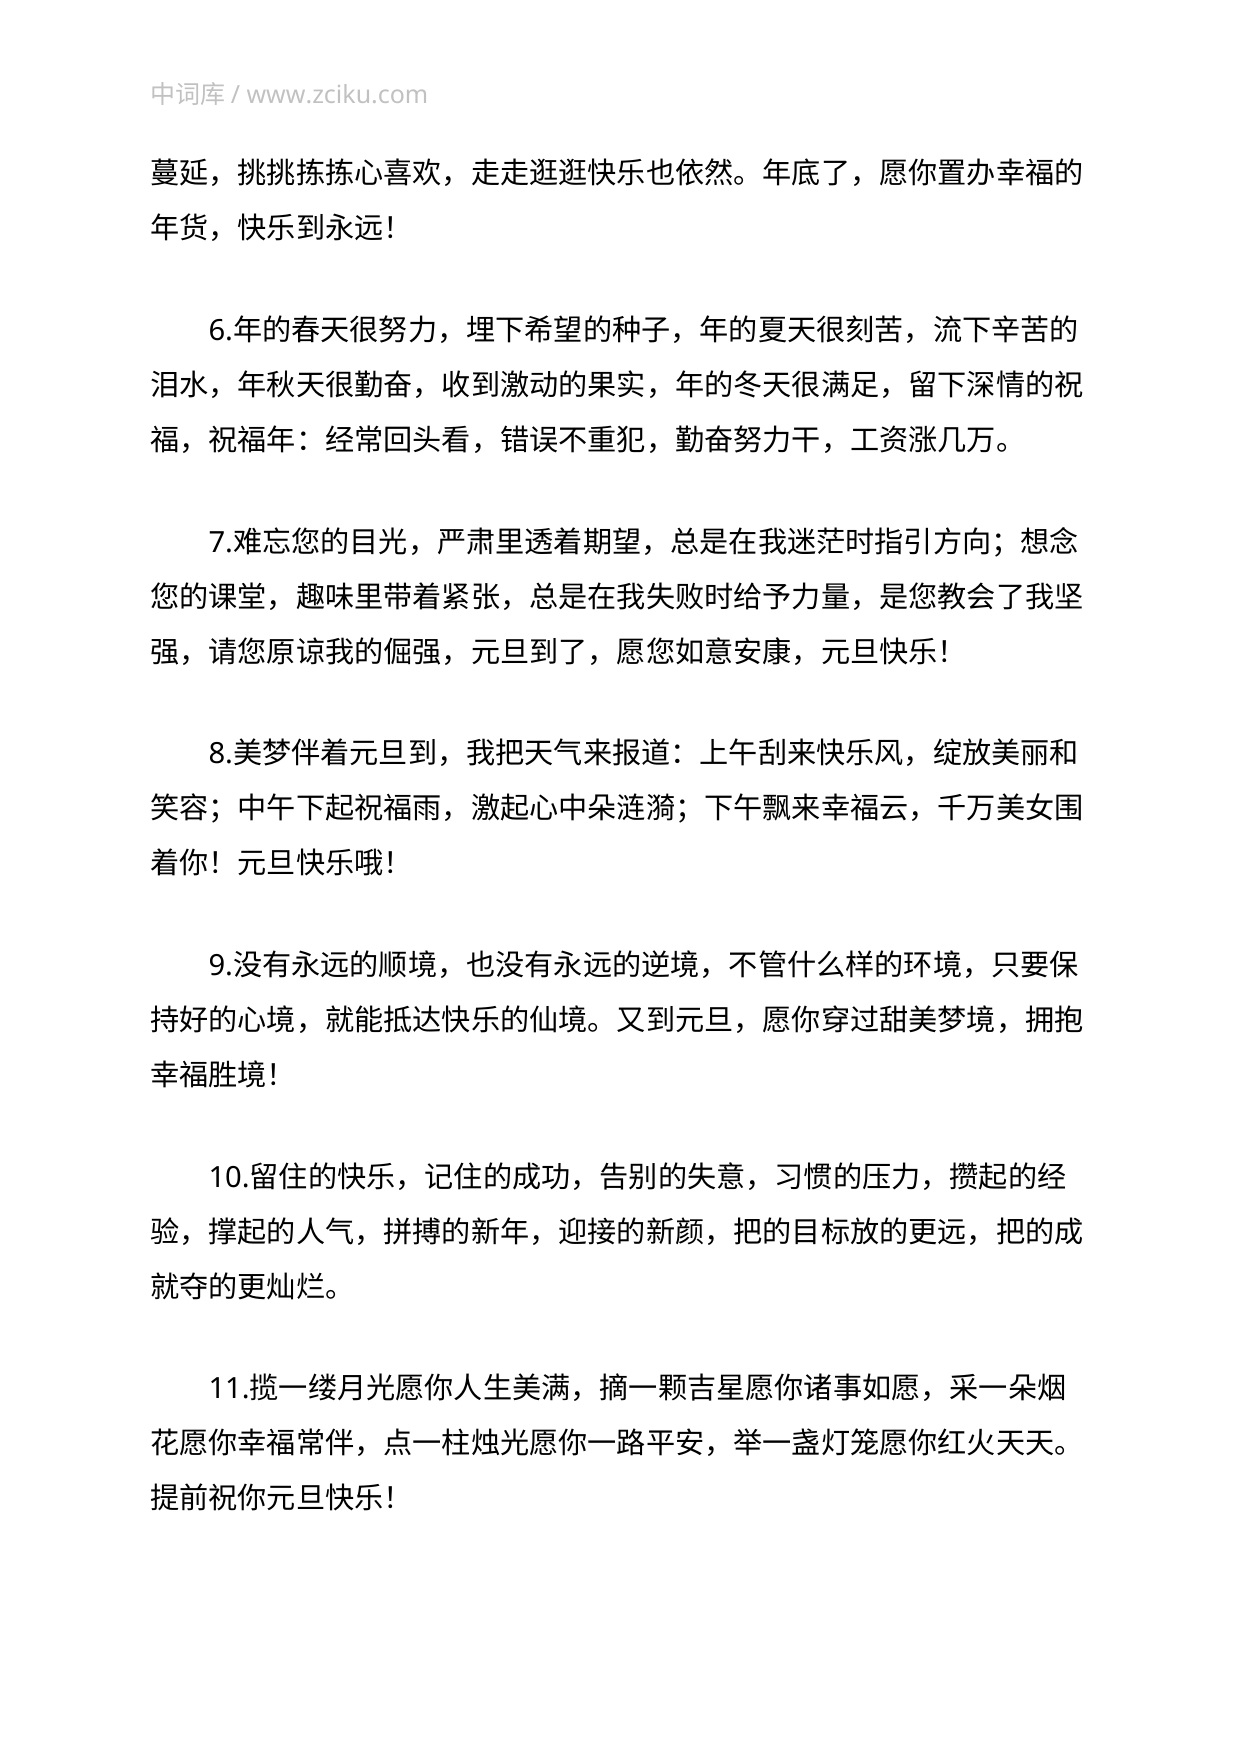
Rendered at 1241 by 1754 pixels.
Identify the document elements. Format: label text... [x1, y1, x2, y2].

text 9.没有永远的顺境，也没有永远的逆境，不管什么样的环境，只要保持好的心境，就能抵达快乐的仙境。又到元旦，愿你穿过甜美梦境，拥抱幸福胜境！ [150, 942, 1090, 1094]
text 8.美梦伴着元旦到，我把天气来报道：上午刮来快乐风，绽放美丽和笑容；中午下起祝福雨，激起心中朵涟漪；下午飘来幸福云，千万美女围着你！元旦快乐哦！ [150, 730, 1090, 882]
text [150, 150, 1090, 247]
text 10.留住的快乐，记住的成功，告别的失意，习惯的压力，攒起的经验，撑起的人气，拼搏的新年，迎接的新颜，把的目标放的更远，把的成就夺的更灿烂。 [150, 1153, 1090, 1306]
text 7.难忘您的目光，严肃里透着期望，总是在我迷茫时指引方向；想念您的课堂，趣味里带着紧张，总是在我失败时给予力量，是您教会了我坚强，请您原谅我的倔强，元旦到了，愿您如意安康，元旦快乐！ [150, 518, 1090, 671]
text 11.揽一缕月光愿你人生美满，摘一颗吉星愿你诸事如愿，采一朵烟花愿你幸福常伴，点一柱烛光愿你一路平安，举一盏灯笼愿你红火天天。提前祝你元旦快乐！ [150, 1365, 1090, 1517]
text 6.年的春天很努力，埋下希望的种子，年的夏天很刻苦，流下辛苦的泪水，年秋天很勤奋，收到激动的果实，年的冬天很满足，留下深情的祝福，祝福年：经常回头看，错误不重犯，勤奋努力干，工资涨几万。 [150, 307, 1090, 459]
